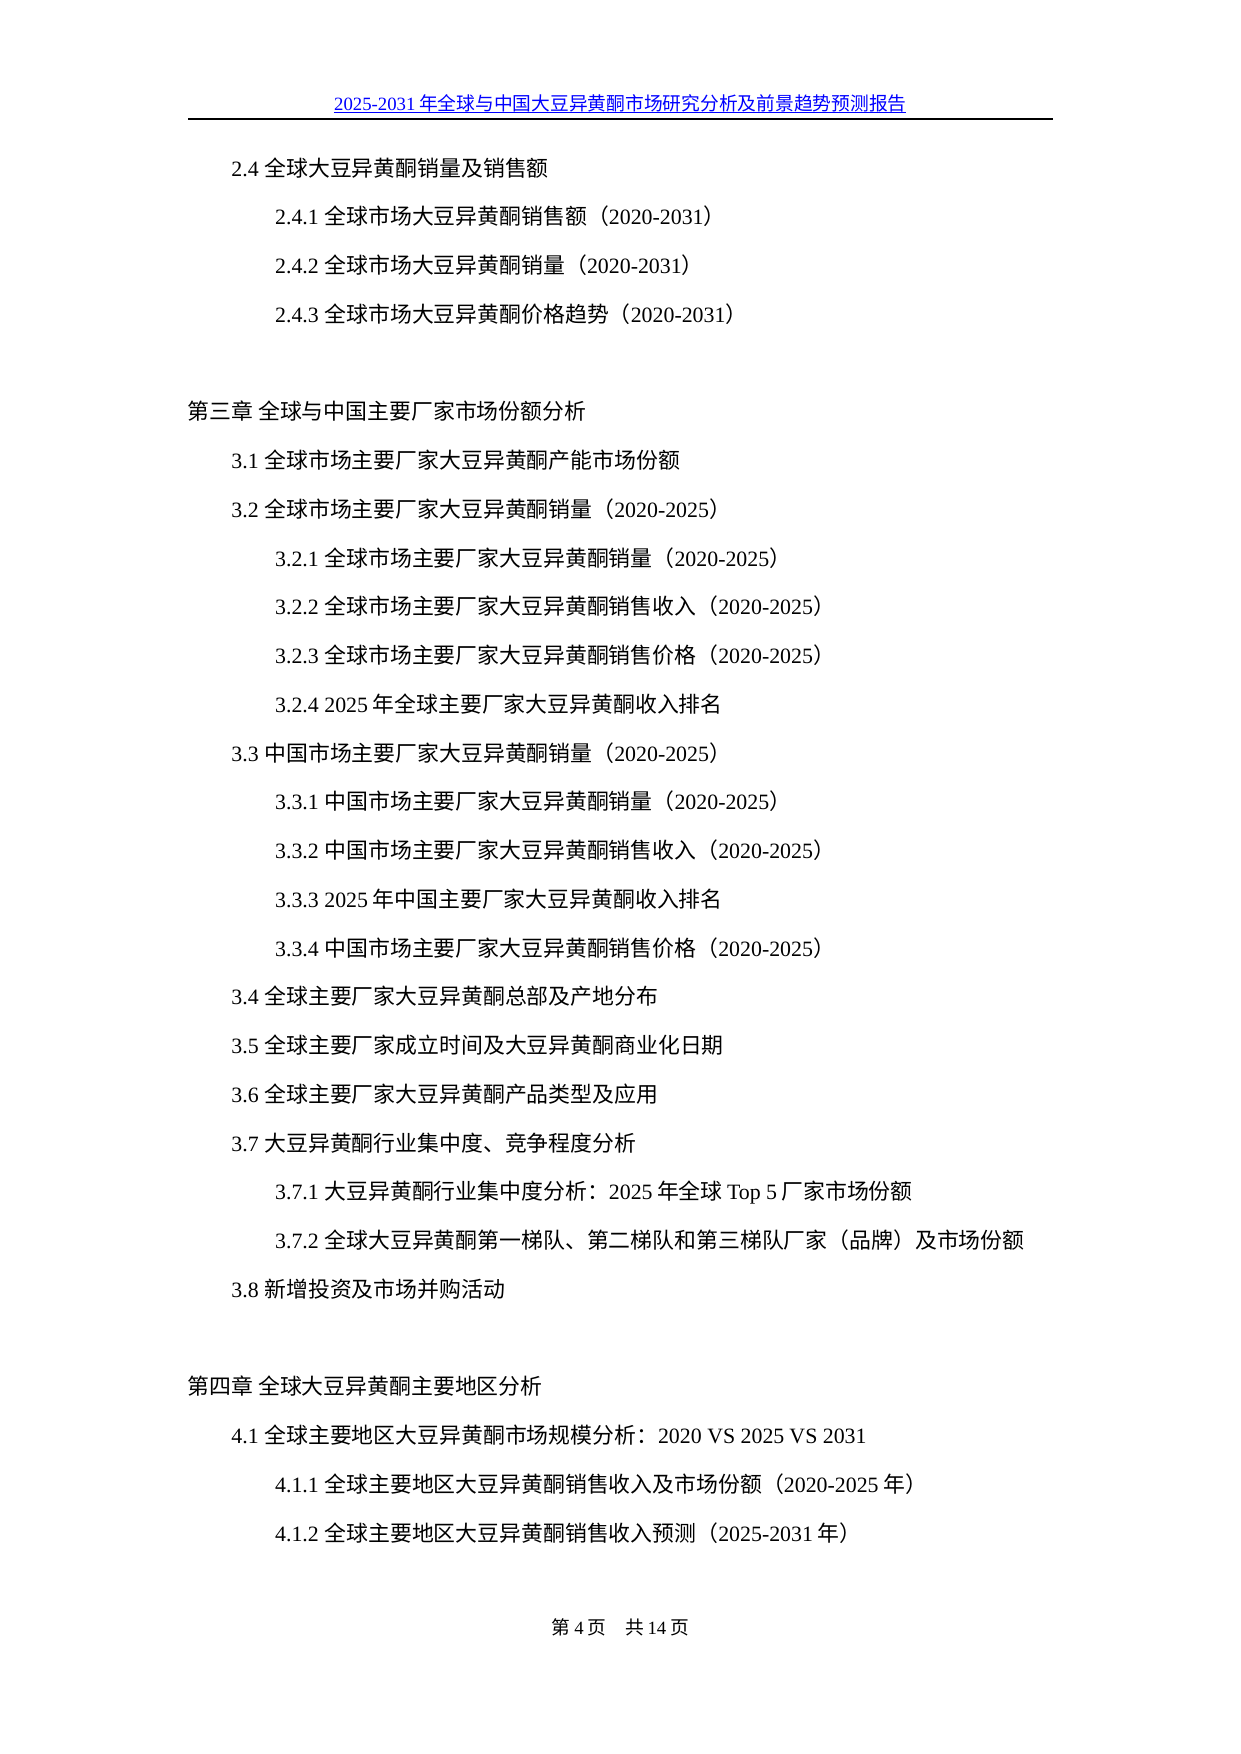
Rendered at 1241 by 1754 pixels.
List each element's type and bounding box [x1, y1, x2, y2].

text [187, 150, 1053, 1548]
